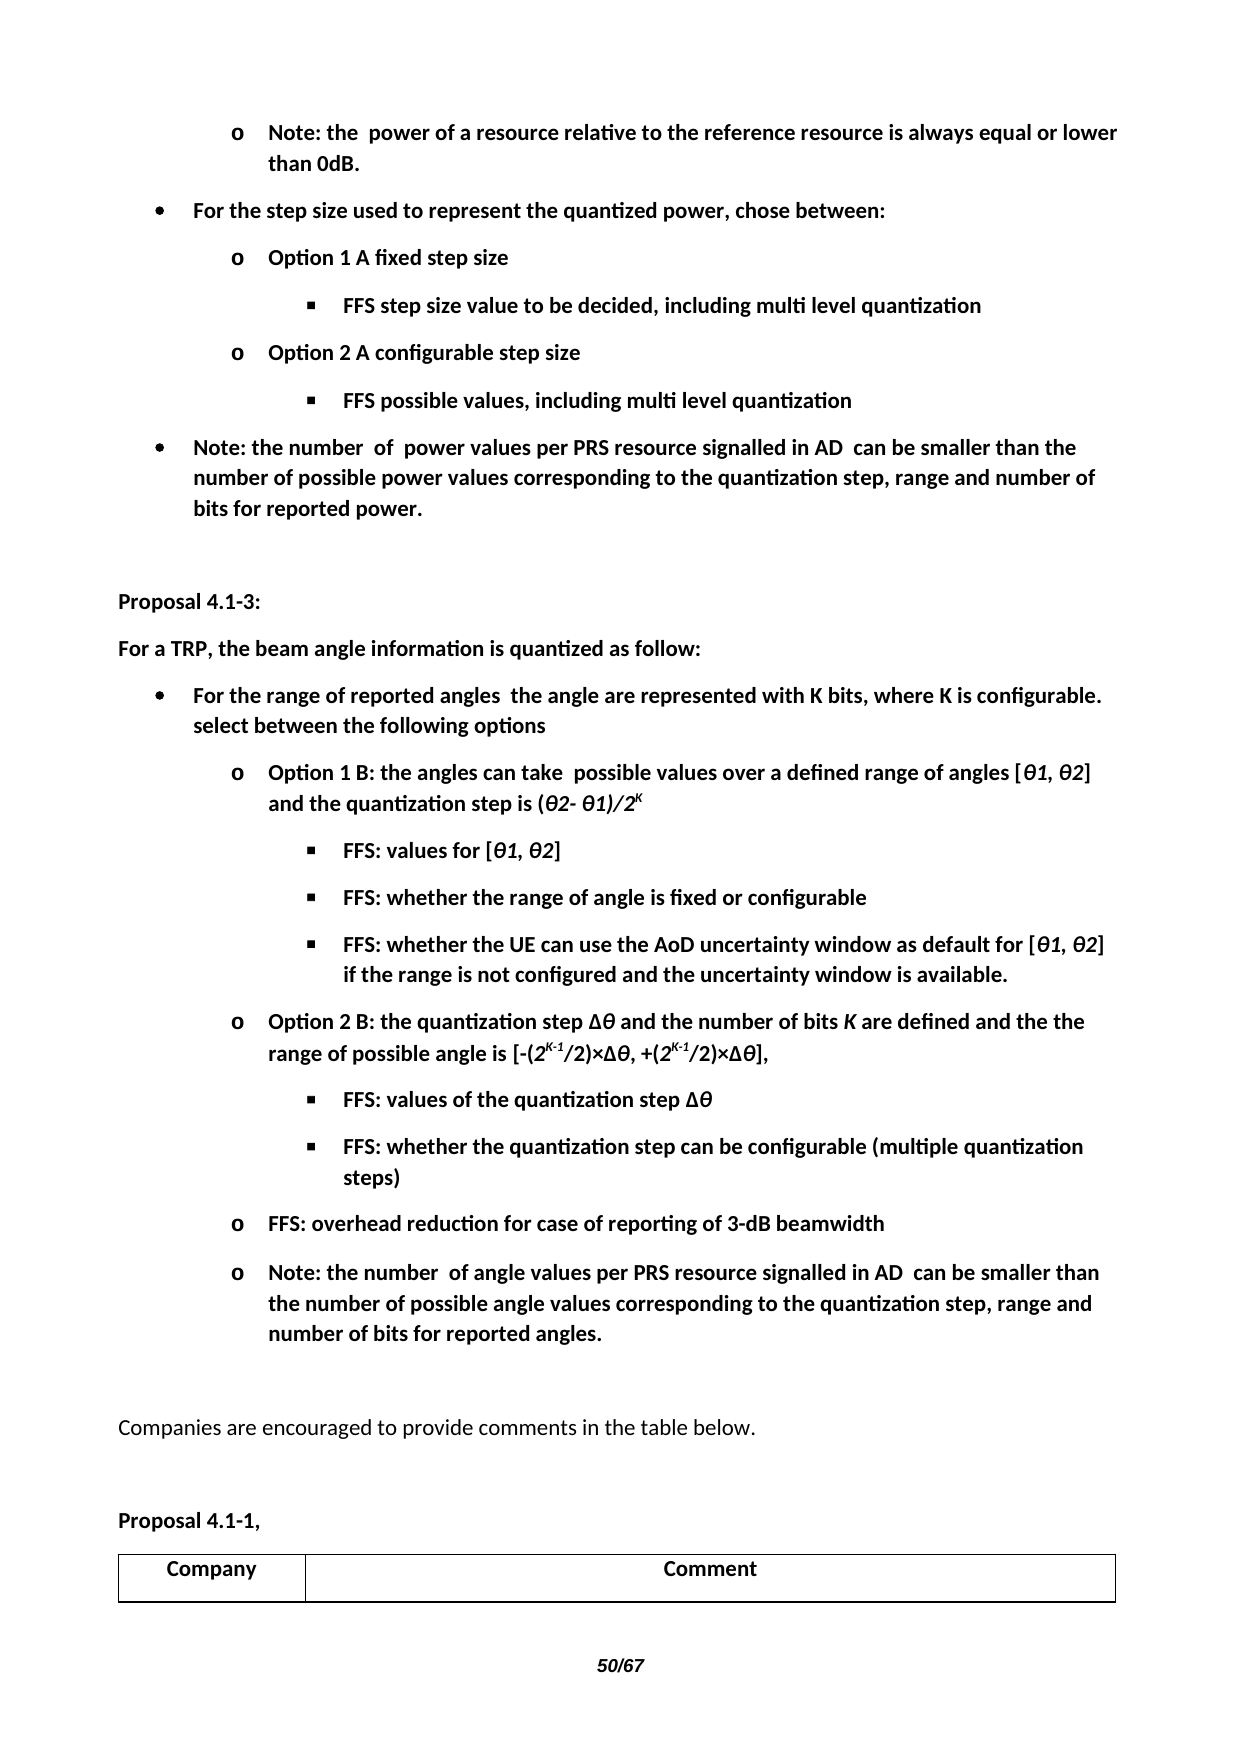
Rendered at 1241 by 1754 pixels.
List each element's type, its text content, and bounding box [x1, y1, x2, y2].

list FFS possible values, including multi level quantization [306, 386, 1122, 414]
list FFS: whether the range of angle is fixed or configurable [306, 883, 1122, 911]
text For a TRP, the beam angle information is quantized as follow: [118, 634, 1122, 662]
list Note: the number of angle values per PRS resource signalled in AD can be smaller than the number of possible angle values corresponding to the quantization step, range and number of bits for reported angles. [231, 1258, 1122, 1347]
list FFS: whether the UE can use the AoD uncertainty window as default for [θ1, θ2] if the range is not configured and the uncertainty window is available. [306, 930, 1122, 988]
list For the step size used to represent the quantized power, chose between: [156, 196, 1122, 224]
table_header Comment [306, 1555, 1115, 1601]
list Note: the power of a resource relative to the reference resource is always equal or lower than 0dB. [231, 118, 1122, 177]
list Option 2 A configurable step size [231, 338, 1122, 367]
list FFS: whether the quantization step can be configurable (multiple quantization steps) [306, 1132, 1122, 1191]
table_header Company [119, 1555, 305, 1601]
list FFS: values for [θ1, θ2] [306, 836, 1122, 864]
text Proposal 4.1-1, [118, 1507, 1122, 1535]
text Companies are encouraged to provide comments in the table below. [118, 1413, 1122, 1441]
list Option 1 B: the angles can take possible values over a defined range of angles [θ1, θ2] and the quantization step is (θ2- θ1)/2K [231, 758, 1122, 818]
list For the range of reported angles the angle are represented with K bits, where K is configurable. select between the following options [156, 681, 1122, 739]
list FFS step size value to be decided, including multi level quantization [306, 291, 1122, 319]
list Option 1 A fixed step size [231, 243, 1122, 272]
text Proposal 4.1-3: [118, 587, 1122, 615]
list Option 2 B: the quantization step Δθ and the number of bits K are defined and the the range of possible angle is [-(2K-1/2)×Δθ, +(2K-1/2)×Δθ], [231, 1007, 1122, 1067]
list FFS: overhead reduction for case of reporting of 3-dB beamwidth [231, 1209, 1122, 1239]
list FFS: values of the quantization step Δθ [306, 1086, 1122, 1113]
list Note: the number of power values per PRS resource signalled in AD can be smaller than the number of possible power values corresponding to the quantization step, range and number of bits for reported power. [156, 433, 1122, 522]
